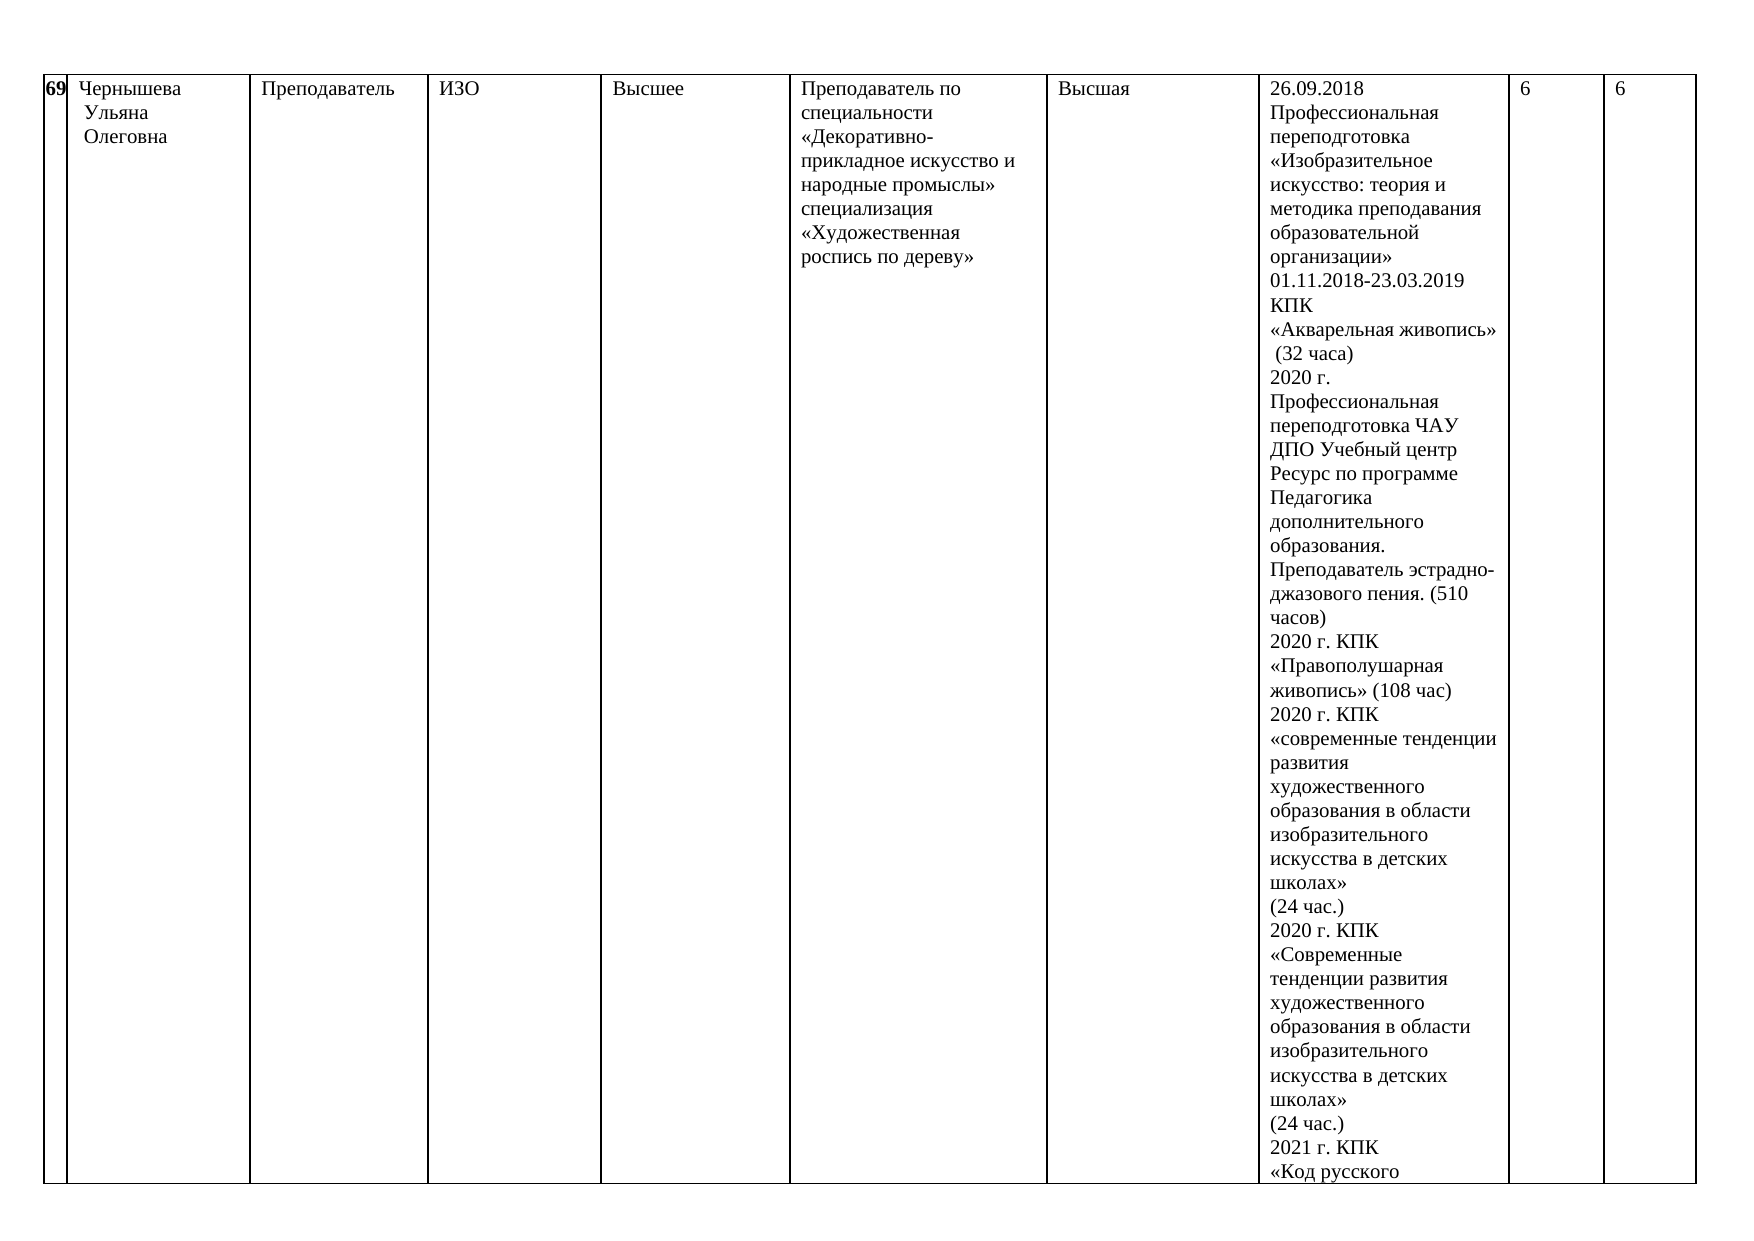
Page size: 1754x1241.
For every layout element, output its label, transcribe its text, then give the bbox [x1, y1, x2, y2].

table_cell 6 [1605, 75, 1695, 1183]
table_cell Высшее [602, 75, 789, 1183]
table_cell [1260, 75, 1508, 1183]
table_cell 6 [1510, 75, 1603, 1183]
table_cell Высшая [1048, 75, 1258, 1183]
table_cell 69 [45, 75, 66, 1183]
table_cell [68, 75, 249, 1183]
table_cell ИЗО [429, 75, 600, 1183]
table_cell Преподаватель [251, 75, 427, 1183]
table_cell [791, 75, 1046, 1183]
